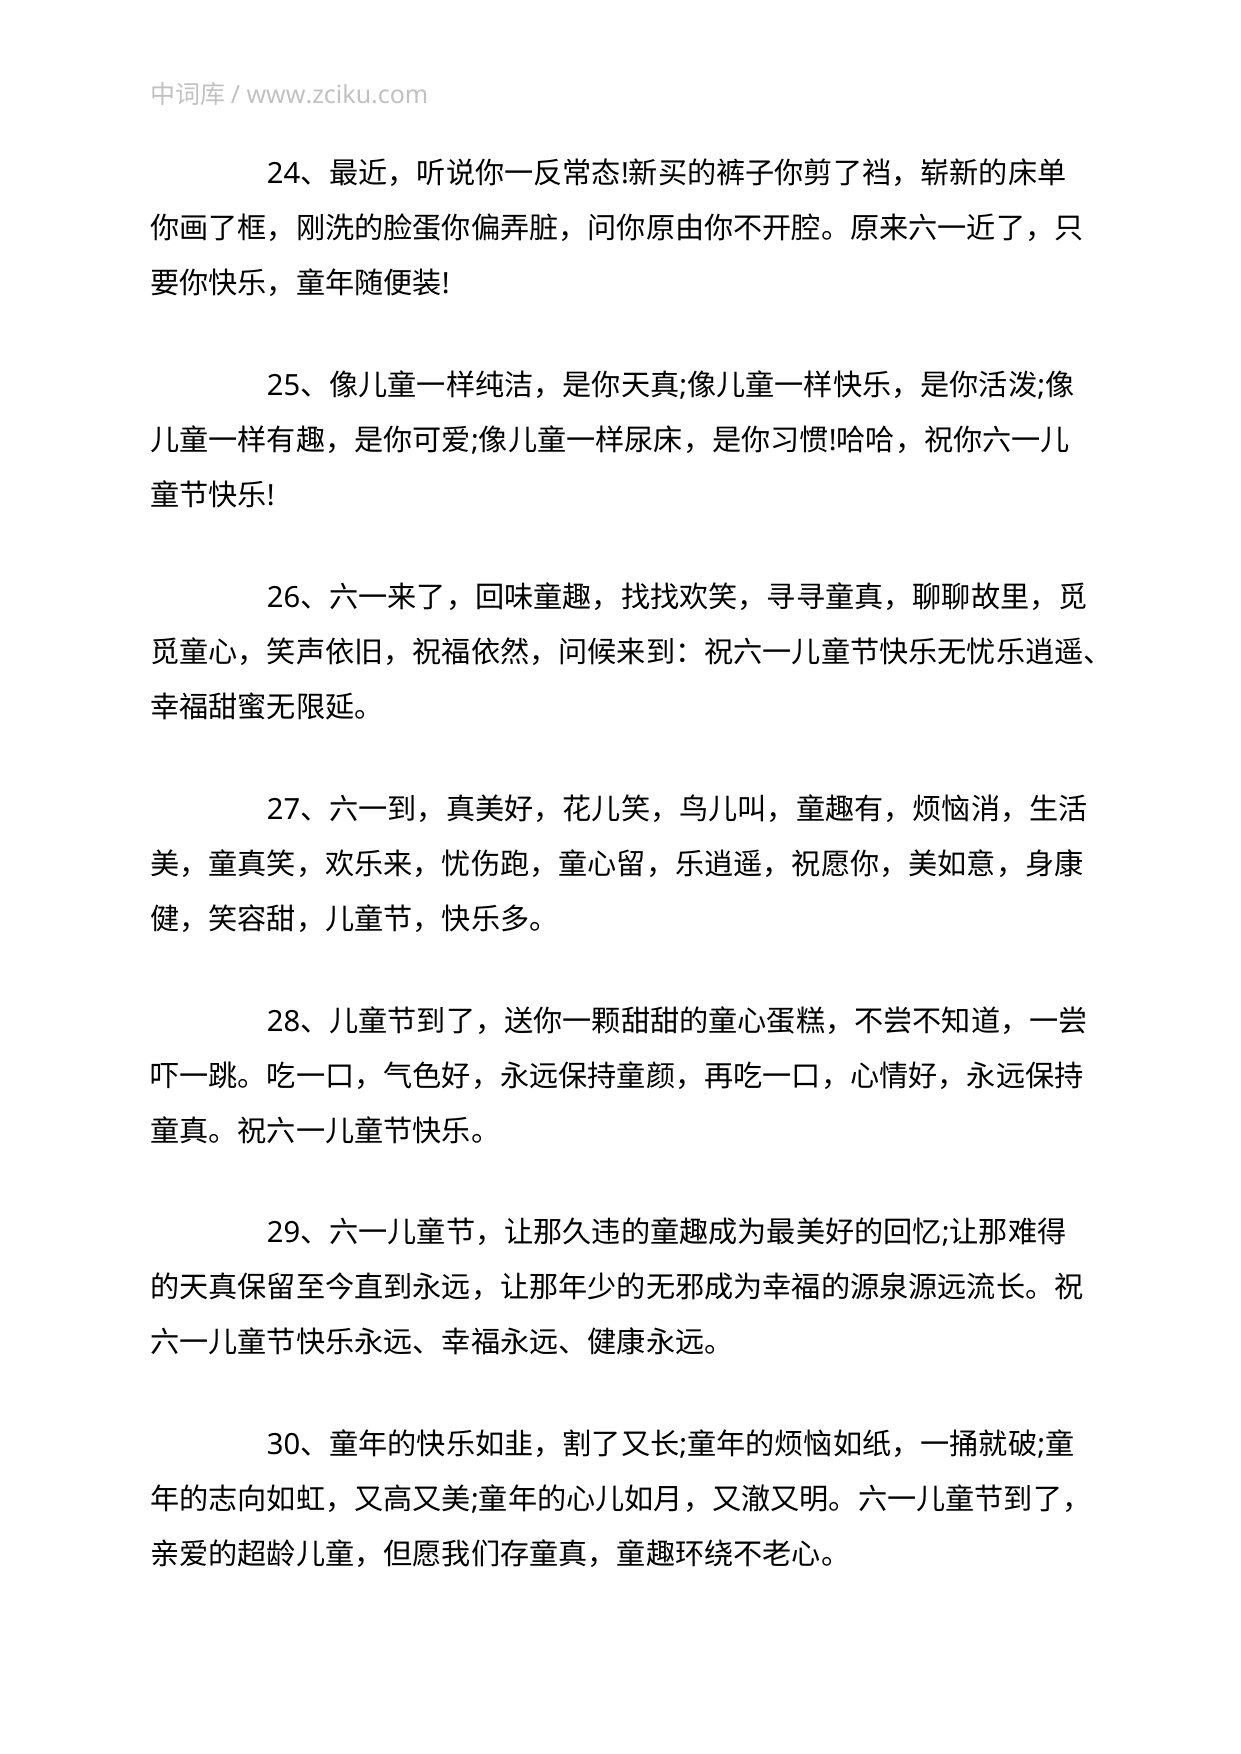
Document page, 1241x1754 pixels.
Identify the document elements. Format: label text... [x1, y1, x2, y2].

text 30、童年的快乐如韭，割了又长;童年的烦恼如纸，一捅就破;童年的志向如虹，又高又美;童年的心儿如月，又澈又明。六一儿童节到了，亲爱的超龄儿童，但愿我们存童真，童趣环绕不老心。 [150, 1421, 1090, 1573]
text 28、儿童节到了，送你一颗甜甜的童心蛋糕，不尝不知道，一尝吓一跳。吃一口，气色好，永远保持童颜，再吃一口，心情好，永远保持童真。祝六一儿童节快乐。 [150, 997, 1090, 1149]
text 27、六一到，真美好，花儿笑，鸟儿叫，童趣有，烦恼消，生活美，童真笑，欢乐来，忧伤跑，童心留，乐逍遥，祝愿你，美如意，身康健，笑容甜，儿童节，快乐多。 [150, 786, 1090, 938]
text 26、六一来了，回味童趣，找找欢笑，寻寻童真，聊聊故里，觅觅童心，笑声依旧，祝福依然，问候来到：祝六一儿童节快乐无忧乐逍遥、幸福甜蜜无限延。 [150, 574, 1090, 726]
text 25、像儿童一样纯洁，是你天真;像儿童一样快乐，是你活泼;像儿童一样有趣，是你可爱;像儿童一样尿床，是你习惯!哈哈，祝你六一儿童节快乐! [150, 362, 1090, 514]
text 24、最近，听说你一反常态!新买的裤子你剪了裆，崭新的床单你画了框，刚洗的脸蛋你偏弄脏，问你原由你不开腔。原来六一近了，只要你快乐，童年随便装! [150, 150, 1090, 302]
text 29、六一儿童节，让那久违的童趣成为最美好的回忆;让那难得的天真保留至今直到永远，让那年少的无邪成为幸福的源泉源远流长。祝六一儿童节快乐永远、幸福永远、健康永远。 [150, 1209, 1090, 1361]
